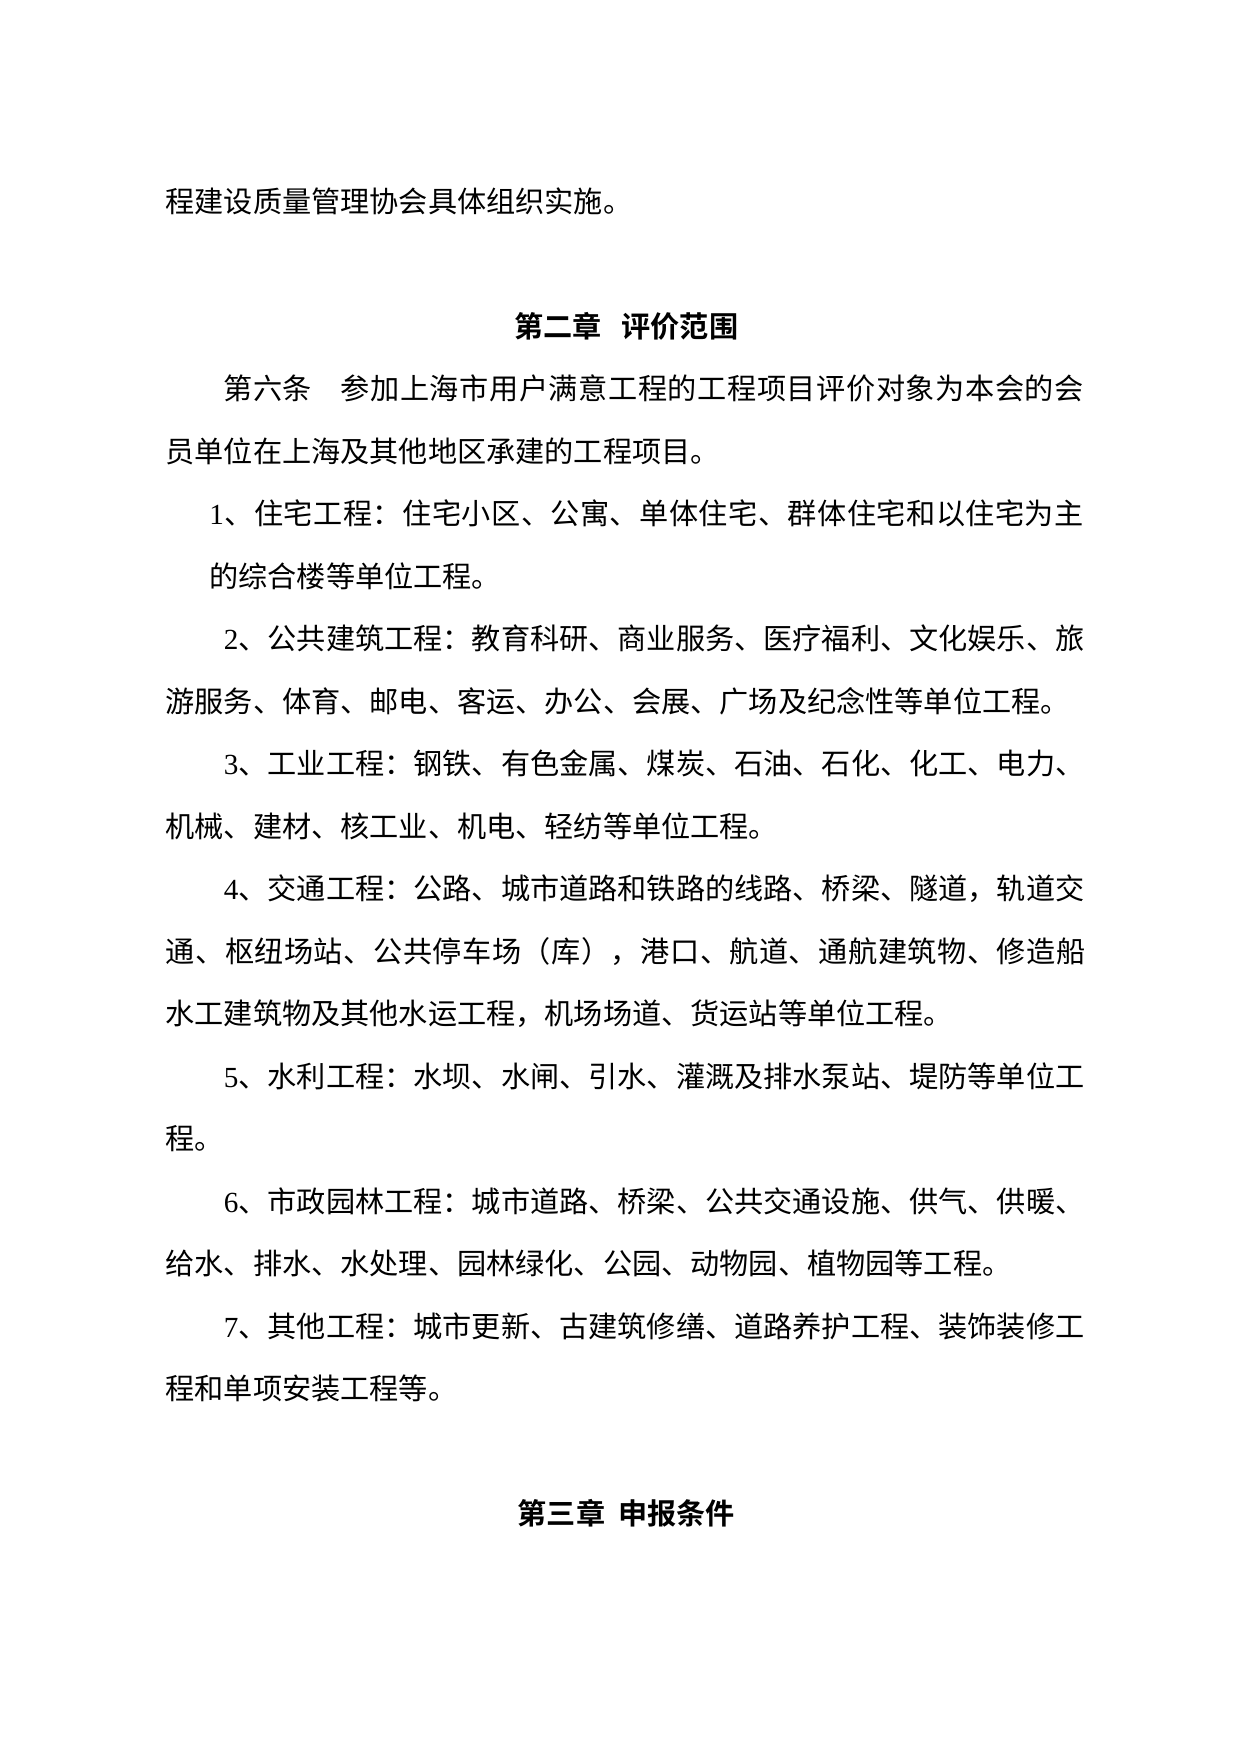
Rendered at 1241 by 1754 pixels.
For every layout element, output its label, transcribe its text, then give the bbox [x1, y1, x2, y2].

text 3、工业工程：钢铁、有色金属、煤炭、石油、石化、化工、电力、机械、建材、核工业、机电、轻纺等单位工程。 [165, 724, 1087, 849]
text 第三章 申报条件 [165, 1474, 1087, 1537]
text 5、水利工程：水坝、水闸、引水、灌溉及排水泵站、堤防等单位工程。 [165, 1037, 1087, 1162]
text 4、交通工程：公路、城市道路和铁路的线路、桥梁、隧道，轨道交通、枢纽场站、公共停车场（库），港口、航道、通航建筑物、修造船水工建筑物及其他水运工程，机场场道、货运站等单位工程。 [165, 849, 1087, 1037]
text 7、其他工程：城市更新、古建筑修缮、道路养护工程、装饰装修工程和单项安装工程等。 [165, 1287, 1087, 1412]
text 第二章 评价范围 [165, 287, 1087, 349]
list 参加上海市用户满意工程的工程项目评价对象为本会的会员单位在上海及其他地区承建的工程项目。 [165, 349, 1087, 474]
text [165, 162, 1087, 224]
text 2、公共建筑工程：教育科研、商业服务、医疗福利、文化娱乐、旅游服务、体育、邮电、客运、办公、会展、广场及纪念性等单位工程。 [165, 599, 1087, 724]
text 1、住宅工程：住宅小区、公寓、单体住宅、群体住宅和以住宅为主的综合楼等单位工程。 [209, 474, 1087, 599]
text 6、市政园林工程：城市道路、桥梁、公共交通设施、供气、供暖、给水、排水、水处理、园林绿化、公园、动物园、植物园等工程。 [165, 1162, 1087, 1287]
